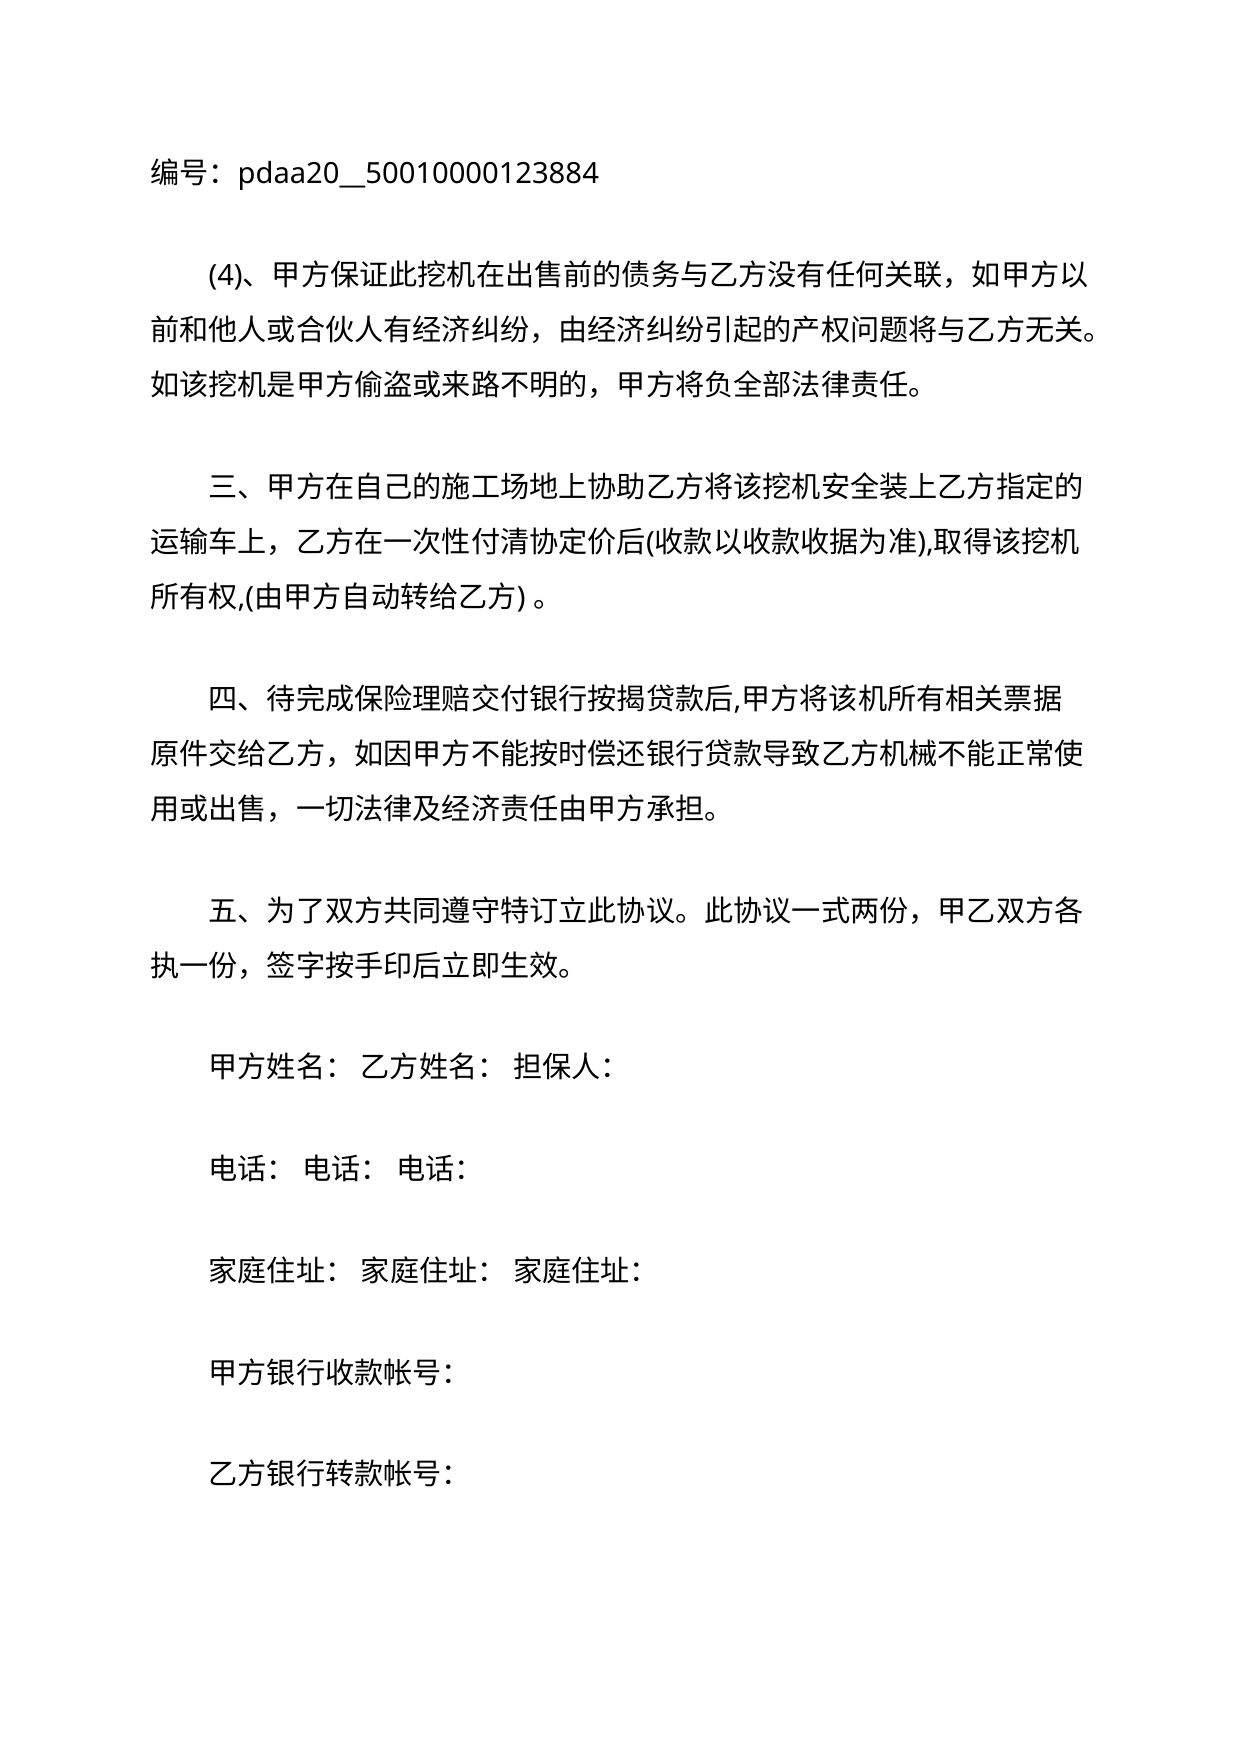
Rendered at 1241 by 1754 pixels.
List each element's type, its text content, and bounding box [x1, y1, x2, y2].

text 甲方姓名： 乙方姓名： 担保人： [150, 1044, 1090, 1086]
text (4)、甲方保证此挖机在出售前的债务与乙方没有任何关联，如甲方以前和他人或合伙人有经济纠纷，由经济纠纷引起的产权问题将与乙方无关。如该挖机是甲方偷盗或来路不明的，甲方将负全部法律责任。 [150, 252, 1090, 404]
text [150, 150, 1090, 192]
text 电话： 电话： 电话： [150, 1146, 1090, 1188]
text 家庭住址： 家庭住址： 家庭住址： [150, 1247, 1090, 1290]
text 甲方银行收款帐号： [150, 1349, 1090, 1391]
text 乙方银行转款帐号： [150, 1451, 1090, 1493]
text 三、甲方在自己的施工场地上协助乙方将该挖机安全装上乙方指定的运输车上，乙方在一次性付清协定价后(收款以收款收据为准),取得该挖机所有权,(由甲方自动转给乙方) 。 [150, 464, 1090, 616]
text 五、为了双方共同遵守特订立此协议。此协议一式两份，甲乙双方各执一份，签字按手印后立即生效。 [150, 887, 1090, 984]
text 四、待完成保险理赔交付银行按揭贷款后,甲方将该机所有相关票据原件交给乙方，如因甲方不能按时偿还银行贷款导致乙方机械不能正常使用或出售，一切法律及经济责任由甲方承担。 [150, 676, 1090, 828]
